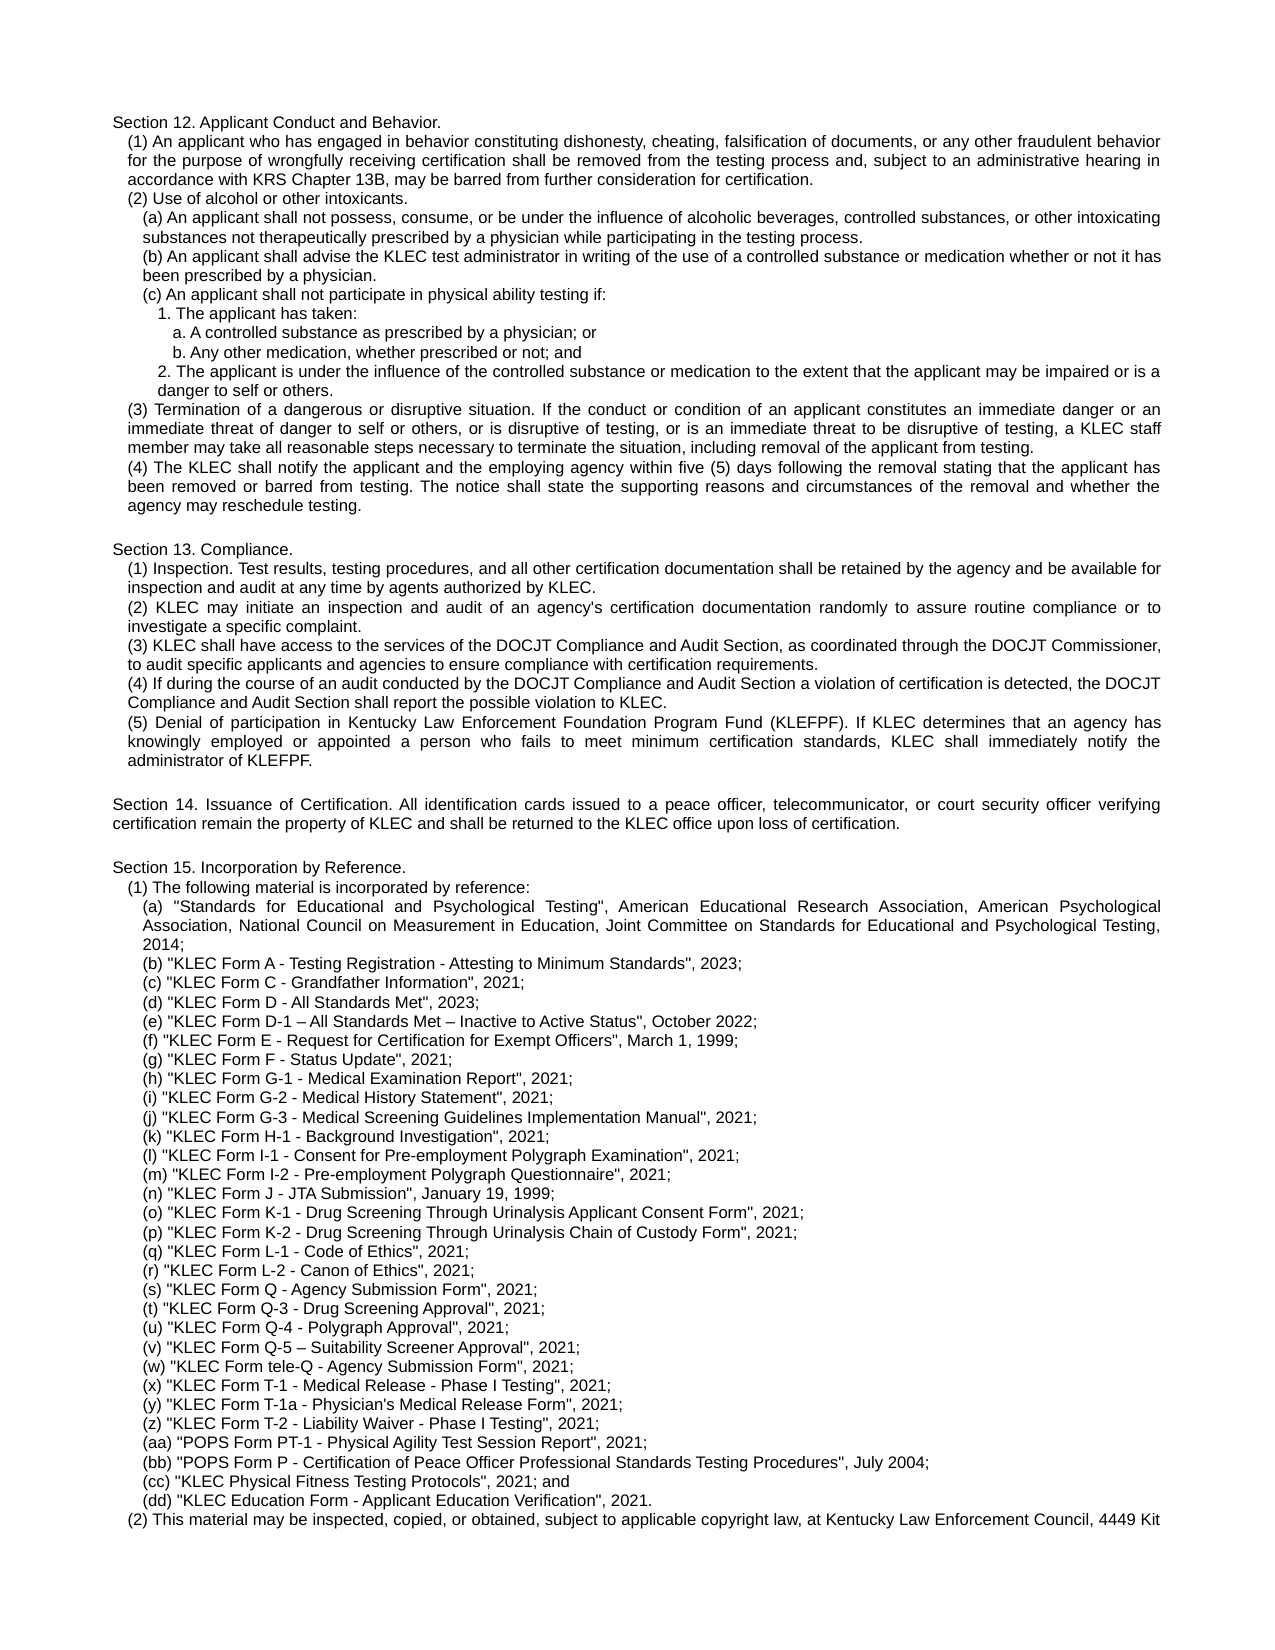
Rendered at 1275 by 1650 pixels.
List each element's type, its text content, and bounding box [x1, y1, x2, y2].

text (cc) "KLEC Physical Fitness Testing Protocols", 2021; and [142, 1472, 1162, 1491]
text Section 12. Applicant Conduct and Behavior. [112, 112, 1162, 132]
text (l) "KLEC Form I-1 - Consent for Pre-employment Polygraph Examination", 2021; [142, 1146, 1162, 1165]
text (c) "KLEC Form C - Grandfather Information", 2021; [142, 973, 1162, 992]
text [127, 1510, 1162, 1529]
text Section 15. Incorporation by Reference. [112, 858, 1162, 877]
text (k) "KLEC Form H-1 - Background Investigation", 2021; [142, 1127, 1162, 1146]
text (e) "KLEC Form D-1 – All Standards Met – Inactive to Active Status", October 2022; [142, 1012, 1162, 1031]
text (n) "KLEC Form J - JTA Submission", January 19, 1999; [142, 1184, 1162, 1203]
text (r) "KLEC Form L-2 - Canon of Ethics", 2021; [142, 1261, 1162, 1280]
text (4) The KLEC shall notify the applicant and the employing agency within five (5) days following the removal stating that the applicant has been removed or barred from testing. The notice shall state the supporting reasons and circumstances of the removal and whether the agency may reschedule testing. [127, 457, 1162, 515]
text (s) "KLEC Form Q - Agency Submission Form", 2021; [142, 1280, 1162, 1299]
text (5) Denial of participation in Kentucky Law Enforcement Foundation Program Fund (KLEFPF). If KLEC determines that an agency has knowingly employed or appointed a person who fails to meet minimum certification standards, KLEC shall immediately notify the administrator of KLEFPF. [127, 712, 1162, 770]
text (c) An applicant shall not participate in physical ability testing if: [142, 285, 1162, 304]
text (i) "KLEC Form G-2 - Medical History Statement", 2021; [142, 1088, 1162, 1107]
text (p) "KLEC Form K-2 - Drug Screening Through Urinalysis Chain of Custody Form", 2021; [142, 1222, 1162, 1242]
text (g) "KLEC Form F - Status Update", 2021; [142, 1050, 1162, 1069]
text (j) "KLEC Form G-3 - Medical Screening Guidelines Implementation Manual", 2021; [142, 1107, 1162, 1127]
text (t) "KLEC Form Q-3 - Drug Screening Approval", 2021; [142, 1299, 1162, 1318]
text a. A controlled substance as prescribed by a physician; or [172, 323, 1162, 342]
text (z) "KLEC Form T-2 - Liability Waiver - Phase I Testing", 2021; [142, 1414, 1162, 1433]
text 2. The applicant is under the influence of the controlled substance or medication to the extent that the applicant may be impaired or is a danger to self or others. [157, 362, 1162, 400]
text Section 13. Compliance. [112, 540, 1162, 559]
text (b) "KLEC Form A - Testing Registration - Attesting to Minimum Standards", 2023; [142, 954, 1162, 973]
text (f) "KLEC Form E - Request for Certification for Exempt Officers", March 1, 1999; [142, 1031, 1162, 1050]
text (h) "KLEC Form G-1 - Medical Examination Report", 2021; [142, 1069, 1162, 1088]
text (d) "KLEC Form D - All Standards Met", 2023; [142, 992, 1162, 1012]
text (q) "KLEC Form L-1 - Code of Ethics", 2021; [142, 1242, 1162, 1261]
text (y) "KLEC Form T-1a - Physician's Medical Release Form", 2021; [142, 1395, 1162, 1414]
text (dd) "KLEC Education Form - Applicant Education Verification", 2021. [142, 1491, 1162, 1510]
text (4) If during the course of an audit conducted by the DOCJT Compliance and Audit Section a violation of certification is detected, the DOCJT Compliance and Audit Section shall report the possible violation to KLEC. [127, 674, 1162, 712]
text (1) Inspection. Test results, testing procedures, and all other certification documentation shall be retained by the agency and be available for inspection and audit at any time by agents authorized by KLEC. [127, 559, 1162, 597]
text (1) The following material is incorporated by reference: [127, 877, 1162, 897]
text (3) KLEC shall have access to the services of the DOCJT Compliance and Audit Section, as coordinated through the DOCJT Commissioner, to audit specific applicants and agencies to ensure compliance with certification requirements. [127, 636, 1162, 674]
text (a) "Standards for Educational and Psychological Testing", American Educational Research Association, American Psychological Association, National Council on Measurement in Education, Joint Committee on Standards for Educational and Psychological Testing, 2014; [142, 897, 1162, 954]
text 1. The applicant has taken: [157, 304, 1162, 323]
text (2) KLEC may initiate an inspection and audit of an agency's certification documentation randomly to assure routine compliance or to investigate a specific complaint. [127, 597, 1162, 636]
text (1) An applicant who has engaged in behavior constituting dishonesty, cheating, falsification of documents, or any other fraudulent behavior for the purpose of wrongfully receiving certification shall be removed from the testing process and, subject to an administrative hearing in accordance with KRS Chapter 13B, may be barred from further consideration for certification. [127, 132, 1162, 189]
text (3) Termination of a dangerous or disruptive situation. If the conduct or condition of an applicant constitutes an immediate danger or an immediate threat of danger to self or others, or is disruptive of testing, or is an immediate threat to be disruptive of testing, a KLEC staff member may take all reasonable steps necessary to terminate the situation, including removal of the applicant from testing. [127, 400, 1162, 457]
text (aa) "POPS Form PT-1 - Physical Agility Test Session Report", 2021; [142, 1433, 1162, 1452]
text (2) Use of alcohol or other intoxicants. [127, 189, 1162, 208]
text (u) "KLEC Form Q-4 - Polygraph Approval", 2021; [142, 1318, 1162, 1337]
text (bb) "POPS Form P - Certification of Peace Officer Professional Standards Testing Procedures", July 2004; [142, 1452, 1162, 1472]
text (b) An applicant shall advise the KLEC test administrator in writing of the use of a controlled substance or medication whether or not it has been prescribed by a physician. [142, 247, 1162, 285]
text (m) "KLEC Form I-2 - Pre-employment Polygraph Questionnaire", 2021; [142, 1165, 1162, 1184]
text (w) "KLEC Form tele-Q - Agency Submission Form", 2021; [142, 1357, 1162, 1376]
text b. Any other medication, whether prescribed or not; and [172, 342, 1162, 362]
text (x) "KLEC Form T-1 - Medical Release - Phase I Testing", 2021; [142, 1376, 1162, 1395]
text (o) "KLEC Form K-1 - Drug Screening Through Urinalysis Applicant Consent Form", 2021; [142, 1203, 1162, 1222]
text (v) "KLEC Form Q-5 – Suitability Screener Approval", 2021; [142, 1337, 1162, 1357]
text Section 14. Issuance of Certification. All identification cards issued to a peace officer, telecommunicator, or court security officer verifying certification remain the property of KLEC and shall be returned to the KLEC office upon loss of certification. [112, 795, 1162, 833]
text (a) An applicant shall not possess, consume, or be under the influence of alcoholic beverages, controlled substances, or other intoxicating substances not therapeutically prescribed by a physician while participating in the testing process. [142, 208, 1162, 247]
